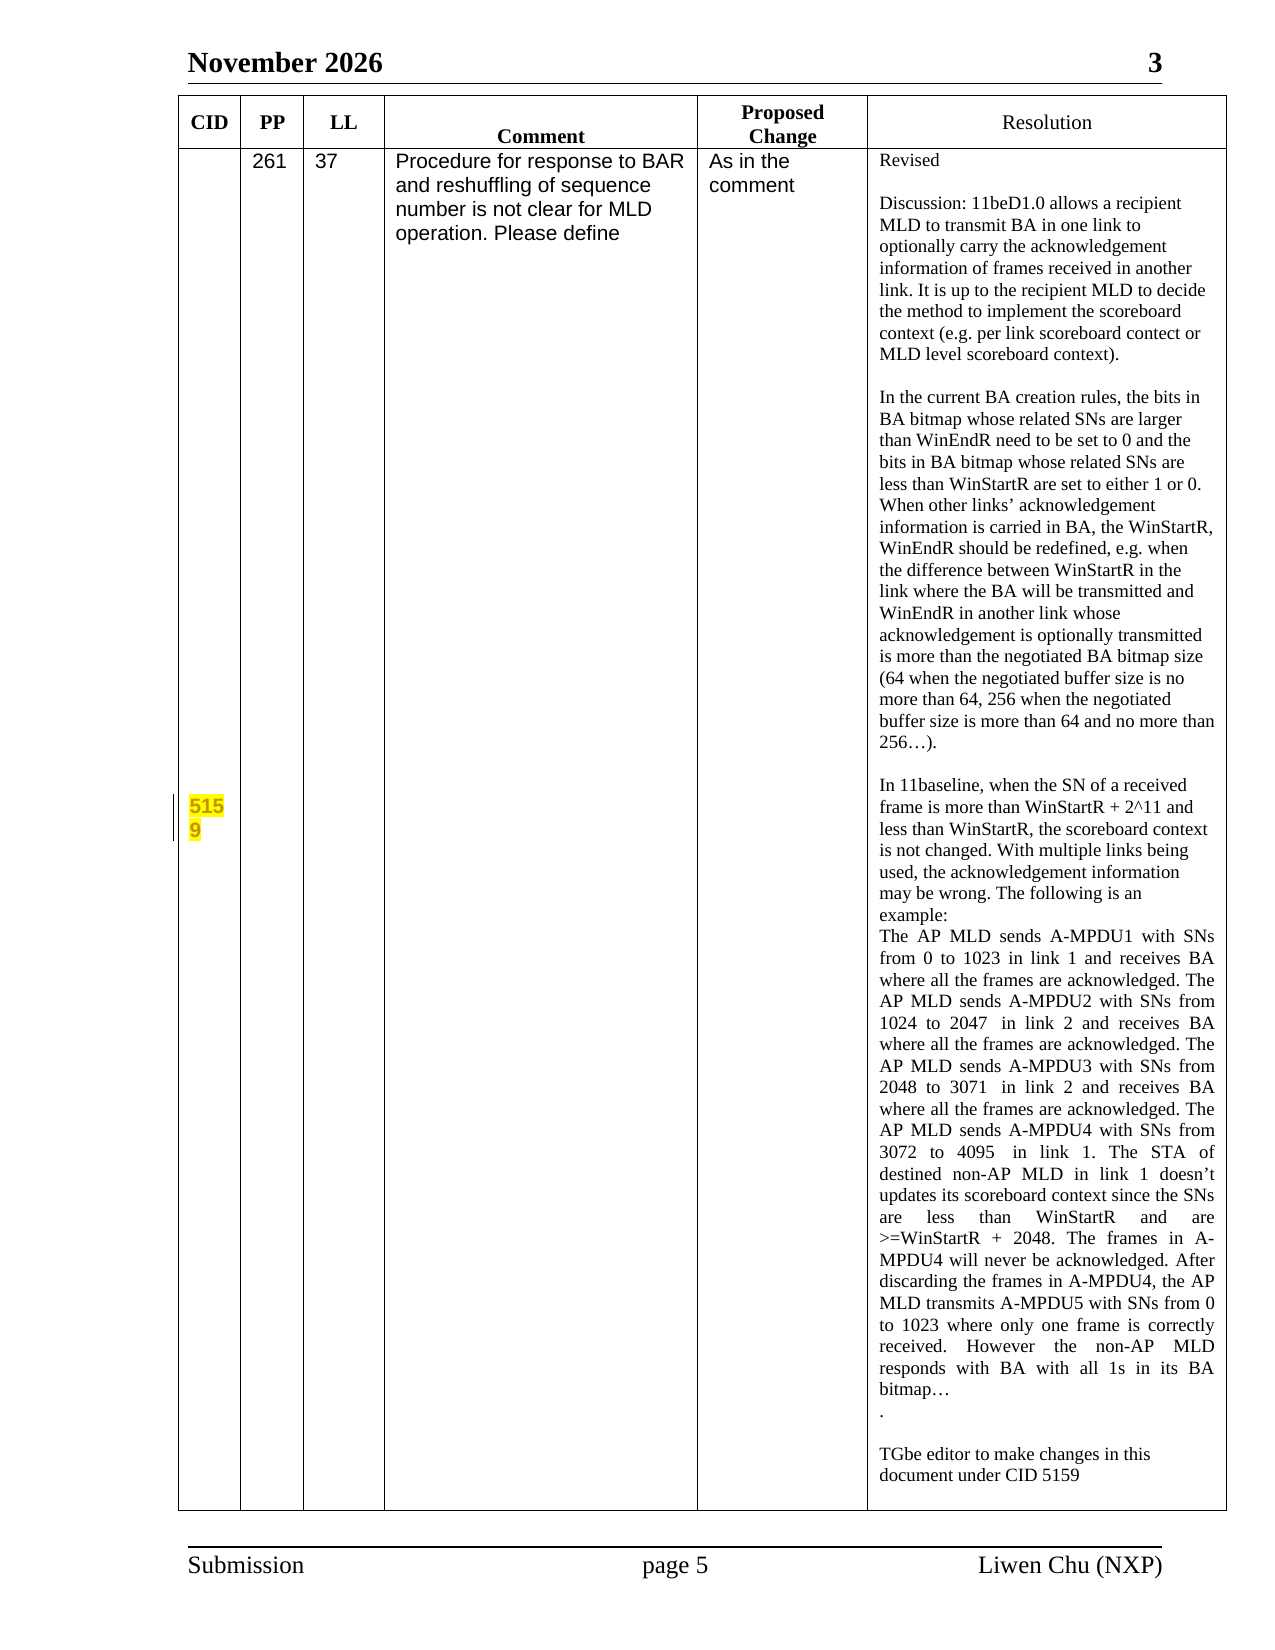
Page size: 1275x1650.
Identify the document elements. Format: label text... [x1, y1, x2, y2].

table_cell Procedure for response to BAR and reshuffling of sequence number is not clear for MLD operation. Please define [385, 149, 697, 1510]
table_header LL [304, 96, 384, 148]
table_header Comment [385, 96, 697, 148]
table_cell Revised Discussion: 11beD1.0 allows a recipient MLD to transmit BA in one link to optionally carry the acknowledgement information of frames received in another link. It is up to the recipient MLD to decide the method to implement the scoreboard context (e.g. per link scoreboard contect or MLD level scoreboard context). In the current BA creation rules, the bits in BA bitmap whose related SNs are larger than WinEndR need to be set to 0 and the bits in BA bitmap whose related SNs are less than WinStartR are set to either 1 or 0. When other links’ acknowledgement information is carried in BA, the WinStartR, WinEndR should be redefined, e.g. when the difference between WinStartR in the link where the BA will be transmitted and WinEndR in another link whose acknowledgement is optionally transmitted is more than the negotiated BA bitmap size (64 when the negotiated buffer size is no more than 64, 256 when the negotiated buffer size is more than 64 and no more than 256…). In 11baseline, when the SN of a received frame is more than WinStartR + 2^11 and less than WinStartR, the scoreboard context is not changed. With multiple links being used, the acknowledgement information may be wrong. The following is an example: The AP MLD sends A-MPDU1 with SNs from 0 to 1023 in link 1 and receives BA where all the frames are acknowledged. The AP MLD sends A-MPDU2 with SNs from 1024 to 2047 in link 2 and receives BA where all the frames are acknowledged. The AP MLD sends A-MPDU3 with SNs from 2048 to 3071 in link 2 and receives BA where all the frames are acknowledged. The AP MLD sends A-MPDU4 with SNs from 3072 to 4095 in link 1. The STA of destined non-AP MLD in link 1 doesn’t updates its scoreboard context since the SNs are less than WinStartR and are >=WinStartR + 2048. The frames in A-MPDU4 will never be acknowledged. After discarding the frames in A-MPDU4, the AP MLD transmits A-MPDU5 with SNs from 0 to 1023 where only one frame is correctly received. However the non-AP MLD responds with BA with all 1s in its BA bitmap… . TGbe editor to make changes in this document under CID 5159 [868, 149, 1226, 1510]
table_cell 5159 [179, 149, 240, 1510]
table_cell 261 [241, 149, 303, 1510]
table_cell 37 [304, 149, 384, 1510]
table_header Resolution [868, 96, 1226, 148]
table_header PP [241, 96, 303, 148]
table_header CID [179, 96, 240, 148]
table_cell As in the comment [698, 149, 867, 1510]
table_header Proposed Change [698, 96, 867, 148]
